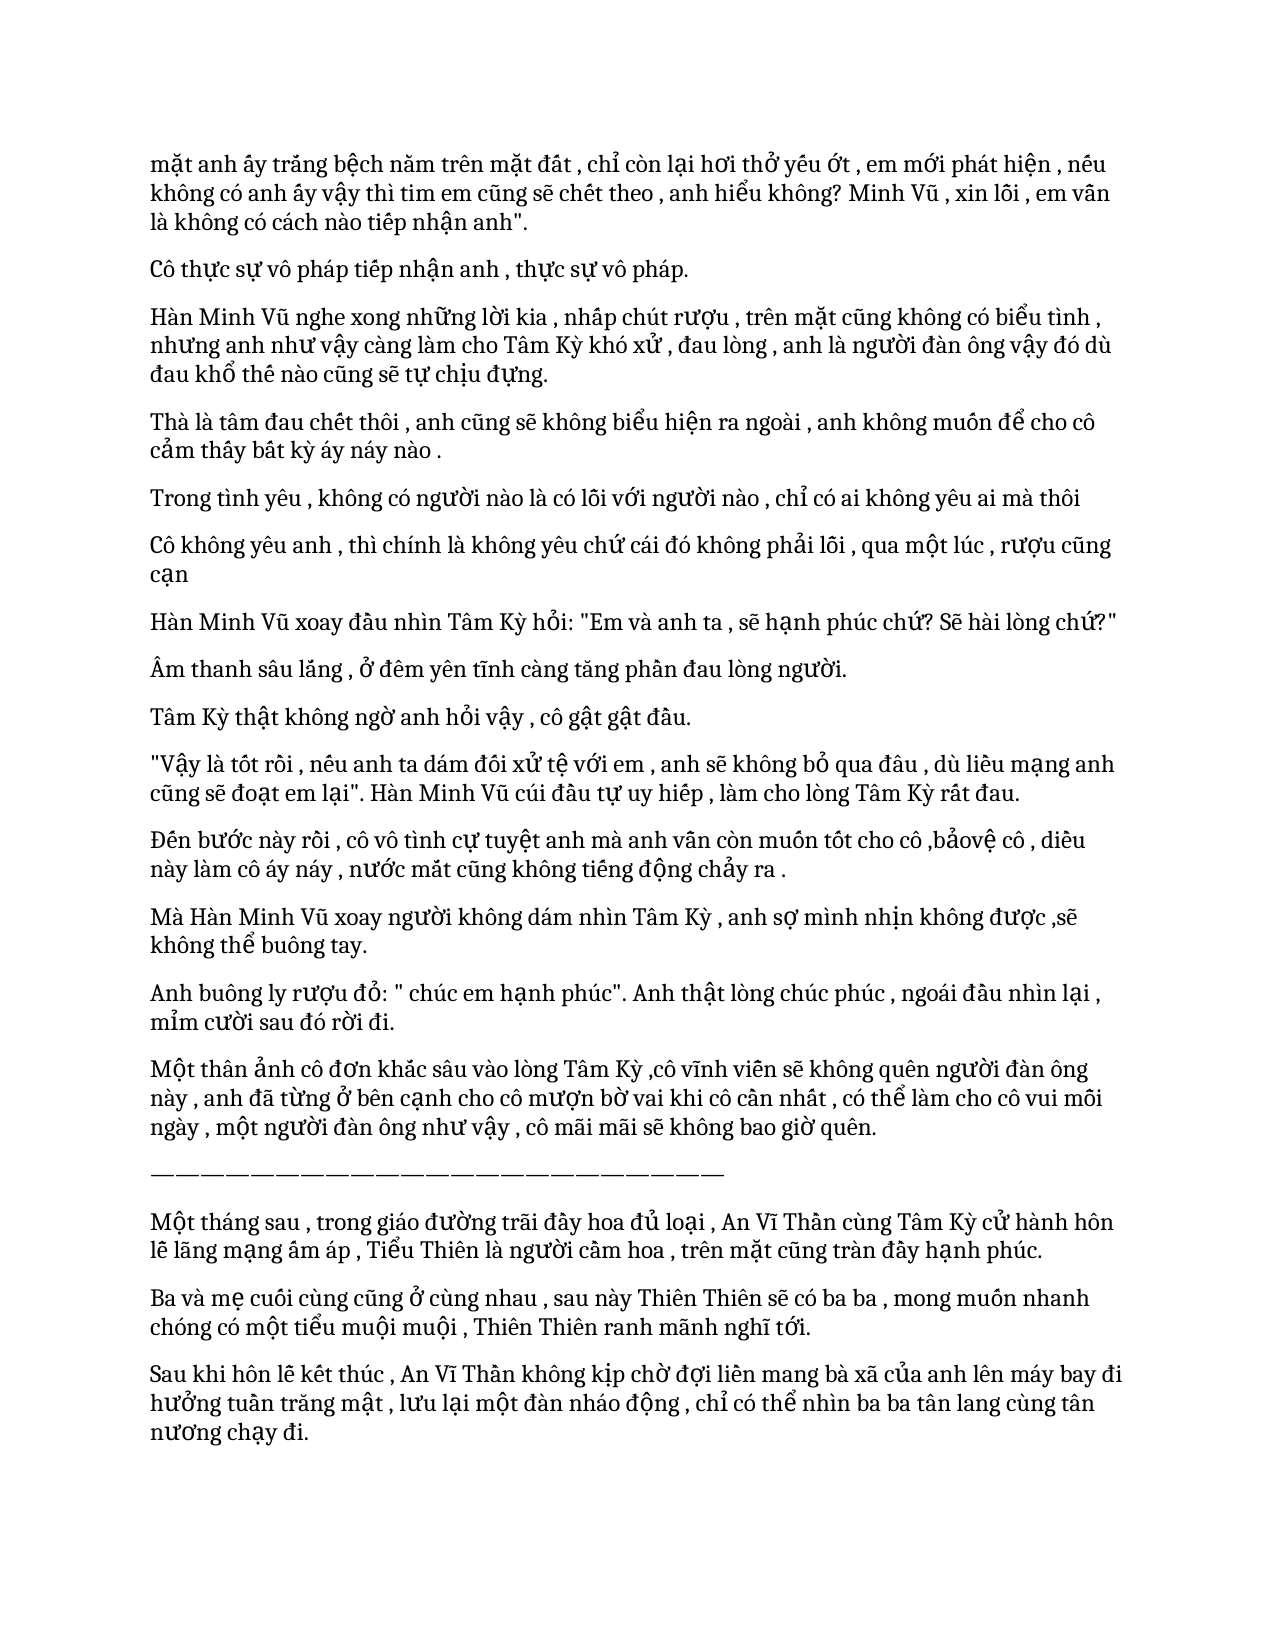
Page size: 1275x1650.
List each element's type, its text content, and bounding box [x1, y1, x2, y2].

text Anh buông ly rượu đỏ: " chúc em hạnh phúc". Anh thật lòng chúc phúc , ngoái đầu nhìn lại , mỉm cười sau đó rời đi. [150, 979, 1125, 1036]
text ——————————————————————— [150, 1160, 1125, 1189]
text Ba và mẹ cuối cùng cũng ở cùng nhau , sau này Thiên Thiên sẽ có ba ba , mong muốn nhanh chóng có một tiểu muội muội , Thiên Thiên ranh mãnh nghĩ tới. [150, 1284, 1125, 1341]
text Sau khi hôn lễ kết thúc , An Vĩ Thần không kịp chờ đợi liền mang bà xã của anh lên máy bay đi hưởng tuần trăng mật , lưu lại một đàn nháo động , chỉ có thể nhìn ba ba tân lang cùng tân nương chạy đi. [150, 1360, 1125, 1446]
text Cô thực sự vô pháp tiếp nhận anh , thực sự vô pháp. [150, 255, 1125, 284]
text Một tháng sau , trong giáo đường trãi đầy hoa đủ loại , An Vĩ Thần cùng Tâm Kỳ cử hành hôn lễ lãng mạng ấm áp , Tiểu Thiên là người cầm hoa , trên mặt cũng tràn đầy hạnh phúc. [150, 1207, 1125, 1265]
text Thà là tâm đau chết thôi , anh cũng sẽ không biểu hiện ra ngoài , anh không muốn để cho cô cảm thấy bất kỳ áy náy nào . [150, 407, 1125, 465]
text Cô không yêu anh , thì chính là không yêu chứ cái đó không phải lỗi , qua một lúc , rượu cũng cạn [150, 531, 1125, 589]
text "Vậy là tốt rồi , nếu anh ta dám đối xử tệ với em , anh sẽ không bỏ qua đâu , dù liều mạng anh cũng sẽ đoạt em lại". Hàn Minh Vũ cúi đầu tự uy hiếp , làm cho lòng Tâm Kỳ rất đau. [150, 750, 1125, 807]
text Hàn Minh Vũ nghe xong những lời kia , nhấp chút rượu , trên mặt cũng không có biểu tình , nhưng anh như vậy càng làm cho Tâm Kỳ khó xử , đau lòng , anh là người đàn ông vậy đó dù đau khổ thế nào cũng sẽ tự chịu đựng. [150, 302, 1125, 389]
text Mà Hàn Minh Vũ xoay người không dám nhìn Tâm Kỳ , anh sợ mình nhịn không được ,sẽ không thể buông tay. [150, 902, 1125, 960]
text Đến bước này rồi , cô vô tình cự tuyệt anh mà anh vẫn còn muốn tốt cho cô ,bảovệ cô , diều này làm cô áy náy , nước mắt cũng không tiếng động chảy ra . [150, 826, 1125, 884]
text Hàn Minh Vũ xoay đầu nhìn Tâm Kỳ hỏi: "Em và anh ta , sẽ hạnh phúc chứ? Sẽ hài lòng chứ?" [150, 607, 1125, 636]
text Trong tình yêu , không có người nào là có lỗi với người nào , chỉ có ai không yêu ai mà thôi [150, 484, 1125, 512]
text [150, 150, 1125, 236]
text Tâm Kỳ thật không ngờ anh hỏi vậy , cô gật gật đầu. [150, 702, 1125, 731]
text Một thân ảnh cô đơn khắc sâu vào lòng Tâm Kỳ ,cô vĩnh viễn sẽ không quên người đàn ông này , anh đã từng ở bên cạnh cho cô mượn bờ vai khi cô cần nhất , có thể làm cho cô vui mỗi ngày , một người đàn ông như vậy , cô mãi mãi sẽ không bao giờ quên. [150, 1055, 1125, 1141]
text Âm thanh sâu lắng , ở đêm yên tĩnh càng tăng phần đau lòng người. [150, 655, 1125, 684]
